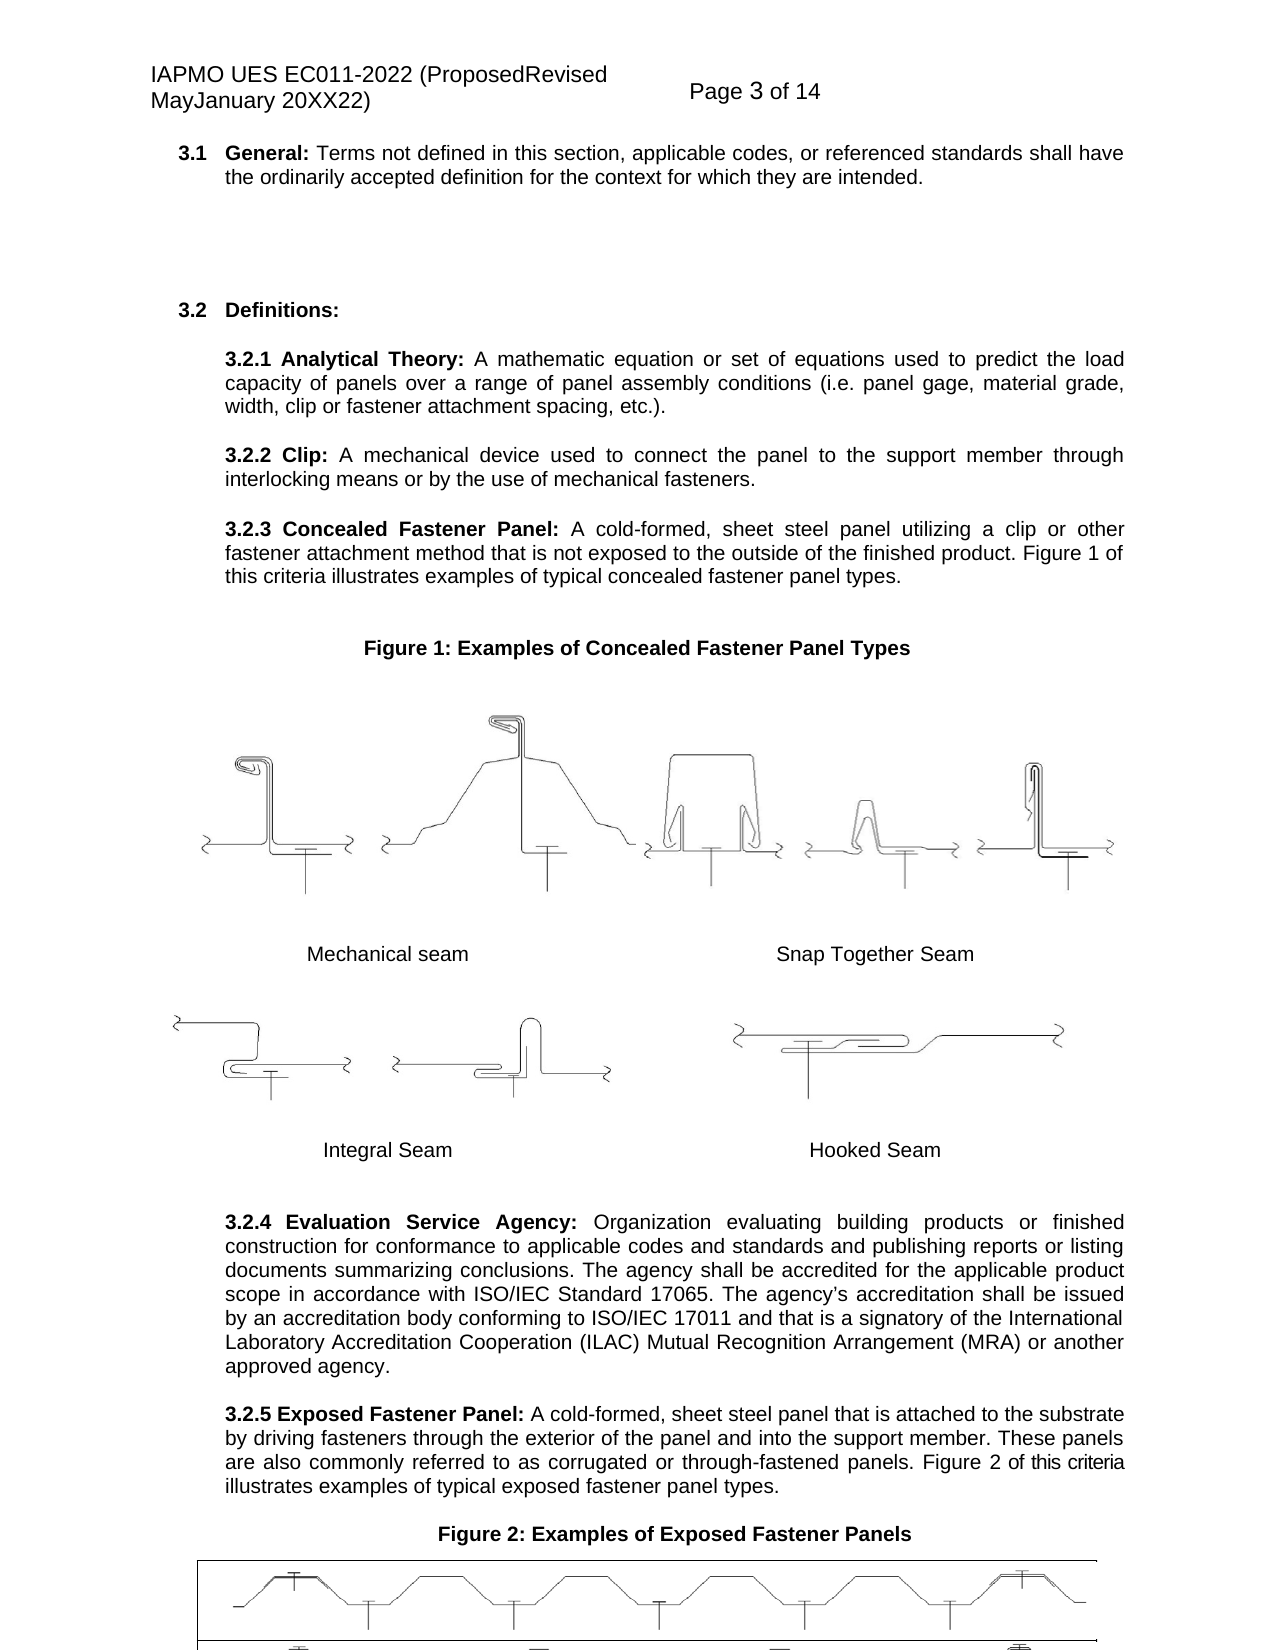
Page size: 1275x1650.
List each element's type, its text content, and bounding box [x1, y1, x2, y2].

text 3.2.4 Evaluation Service Agency: Organization evaluating building products or finished construction for conformance to applicable codes and standards and publishing reports or listing documents summarizing conclusions. The agency shall be accredited for the applicable product scope in accordance with ISO/IEC Standard 17065. The agency’s accreditation shall be issued by an accreditation body conforming to ISO/IEC 17011 and that is a signatory of the International Laboratory Accreditation Cooperation (ILAC) Mutual Recognition Arrangement (MRA) or another approved agency. [225, 1210, 1125, 1378]
picture [189, 709, 1119, 917]
text 3.2.2 Clip: A mechanical device used to connect the panel to the support member through interlocking means or by the use of mechanical fasteners. [225, 443, 1125, 491]
text 3.2.5 Exposed Fastener Panel: A cold-formed, sheet steel panel that is attached to the substrate by driving fasteners through the exterior of the panel and into the support member. These panels are also commonly referred to as corrugated or through-fastened panels. Figure 2 of this criteria illustrates examples of typical exposed fastener panel types. [225, 1402, 1125, 1498]
subtitle Definitions: [178, 297, 1177, 321]
text Mechanical seam Snap Together Seam [307, 942, 1177, 966]
text Integral Seam Hooked Seam [323, 1138, 1177, 1162]
picture [658, 966, 1097, 1138]
picture [209, 1561, 1105, 1639]
text 3.2.3 Concealed Fastener Panel: A cold-formed, sheet steel panel utilizing a clip or other fastener attachment method that is not exposed to the outside of the finished product. Figure 1 of this criteria illustrates examples of typical concealed fastener panel types. [225, 516, 1125, 588]
list General: Terms not defined in this section, applicable codes, or referenced standards shall have the ordinarily accepted definition for the context for which they are intended. [178, 141, 1125, 189]
picture [161, 986, 619, 1138]
subtitle Figure 2: Examples of Exposed Fastener Panels [438, 1522, 1177, 1546]
subtitle Figure 1: Examples of Concealed Fastener Panel Types [363, 636, 1177, 660]
text 3.2.1 Analytical Theory: A mathematic equation or set of equations used to predict the load capacity of panels over a range of panel assembly conditions (i.e. panel gage, material grade, width, clip or fastener attachment spacing, etc.). [225, 346, 1125, 418]
picture [208, 1641, 1102, 1650]
